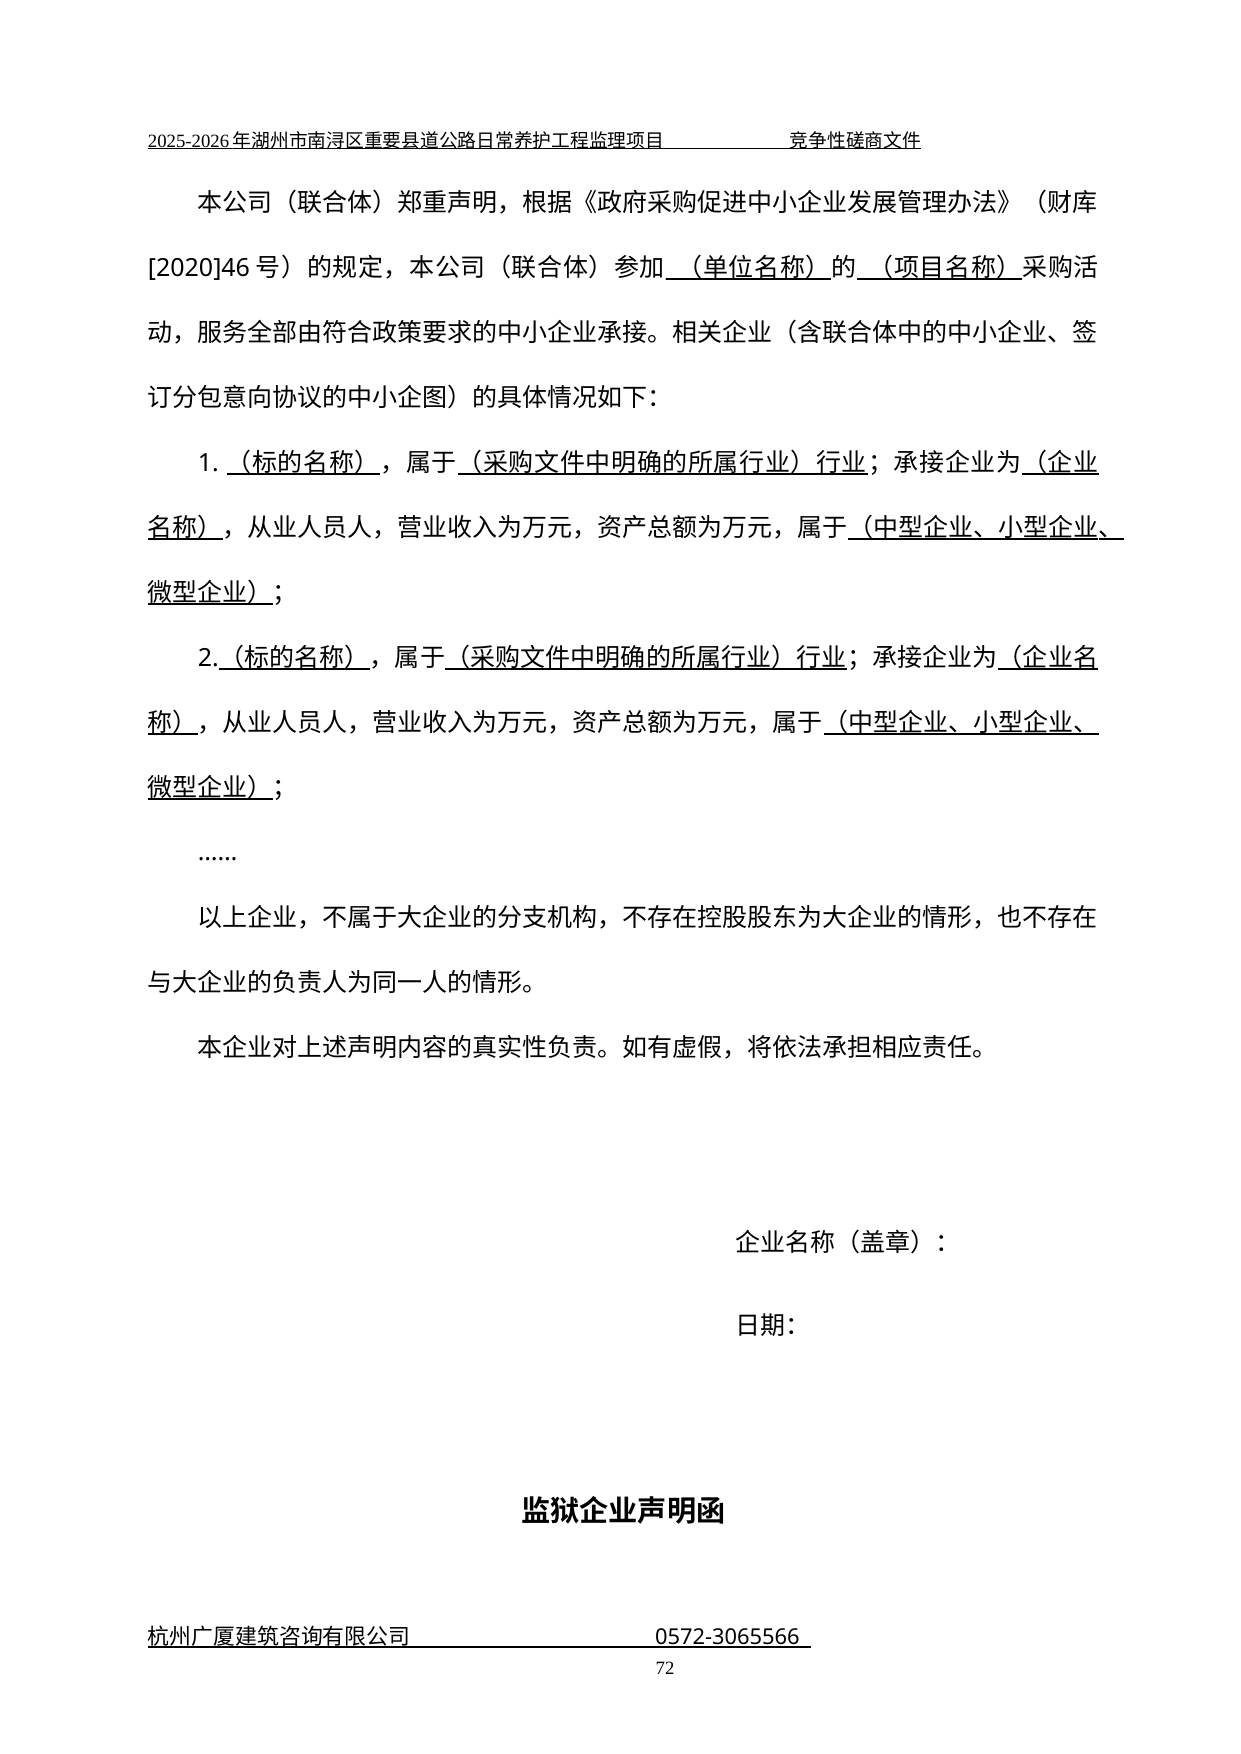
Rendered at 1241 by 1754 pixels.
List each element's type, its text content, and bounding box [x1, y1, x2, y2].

text 监狱企业声明函 [148, 1472, 1098, 1534]
text 日期： [148, 1291, 1098, 1356]
text …… [148, 818, 1098, 883]
text 2.（标的名称），属于（采购文件中明确的所属行业）行业；承接企业为（企业名称），从业人员人，营业收入为万元，资产总额为万元，属于（中型企业、小型企业、微型企业）； [148, 623, 1098, 818]
text 1. （标的名称），属于（采购文件中明确的所属行业）行业；承接企业为（企业名称），从业人员人，营业收入为万元，资产总额为万元，属于（中型企业、小型企业、微型企业）； [148, 428, 1098, 623]
text 企业名称（盖章）： [148, 1208, 1098, 1273]
text 本公司（联合体）郑重声明，根据《政府采购促进中小企业发展管理办法》（财库[2020]46号）的规定，本公司（联合体）参加_（单位名称）的_（项目名称）采购活动，服务全部由符合政策要求的中小企业承接。相关企业（含联合体中的中小企业、签订分包意向协议的中小企图）的具体情况如下： [148, 168, 1098, 428]
text 以上企业，不属于大企业的分支机构，不存在控股股东为大企业的情形，也不存在与大企业的负责人为同一人的情形。 [148, 883, 1098, 1013]
text 本企业对上述声明内容的真实性负责。如有虚假，将依法承担相应责任。 [148, 1013, 1098, 1078]
